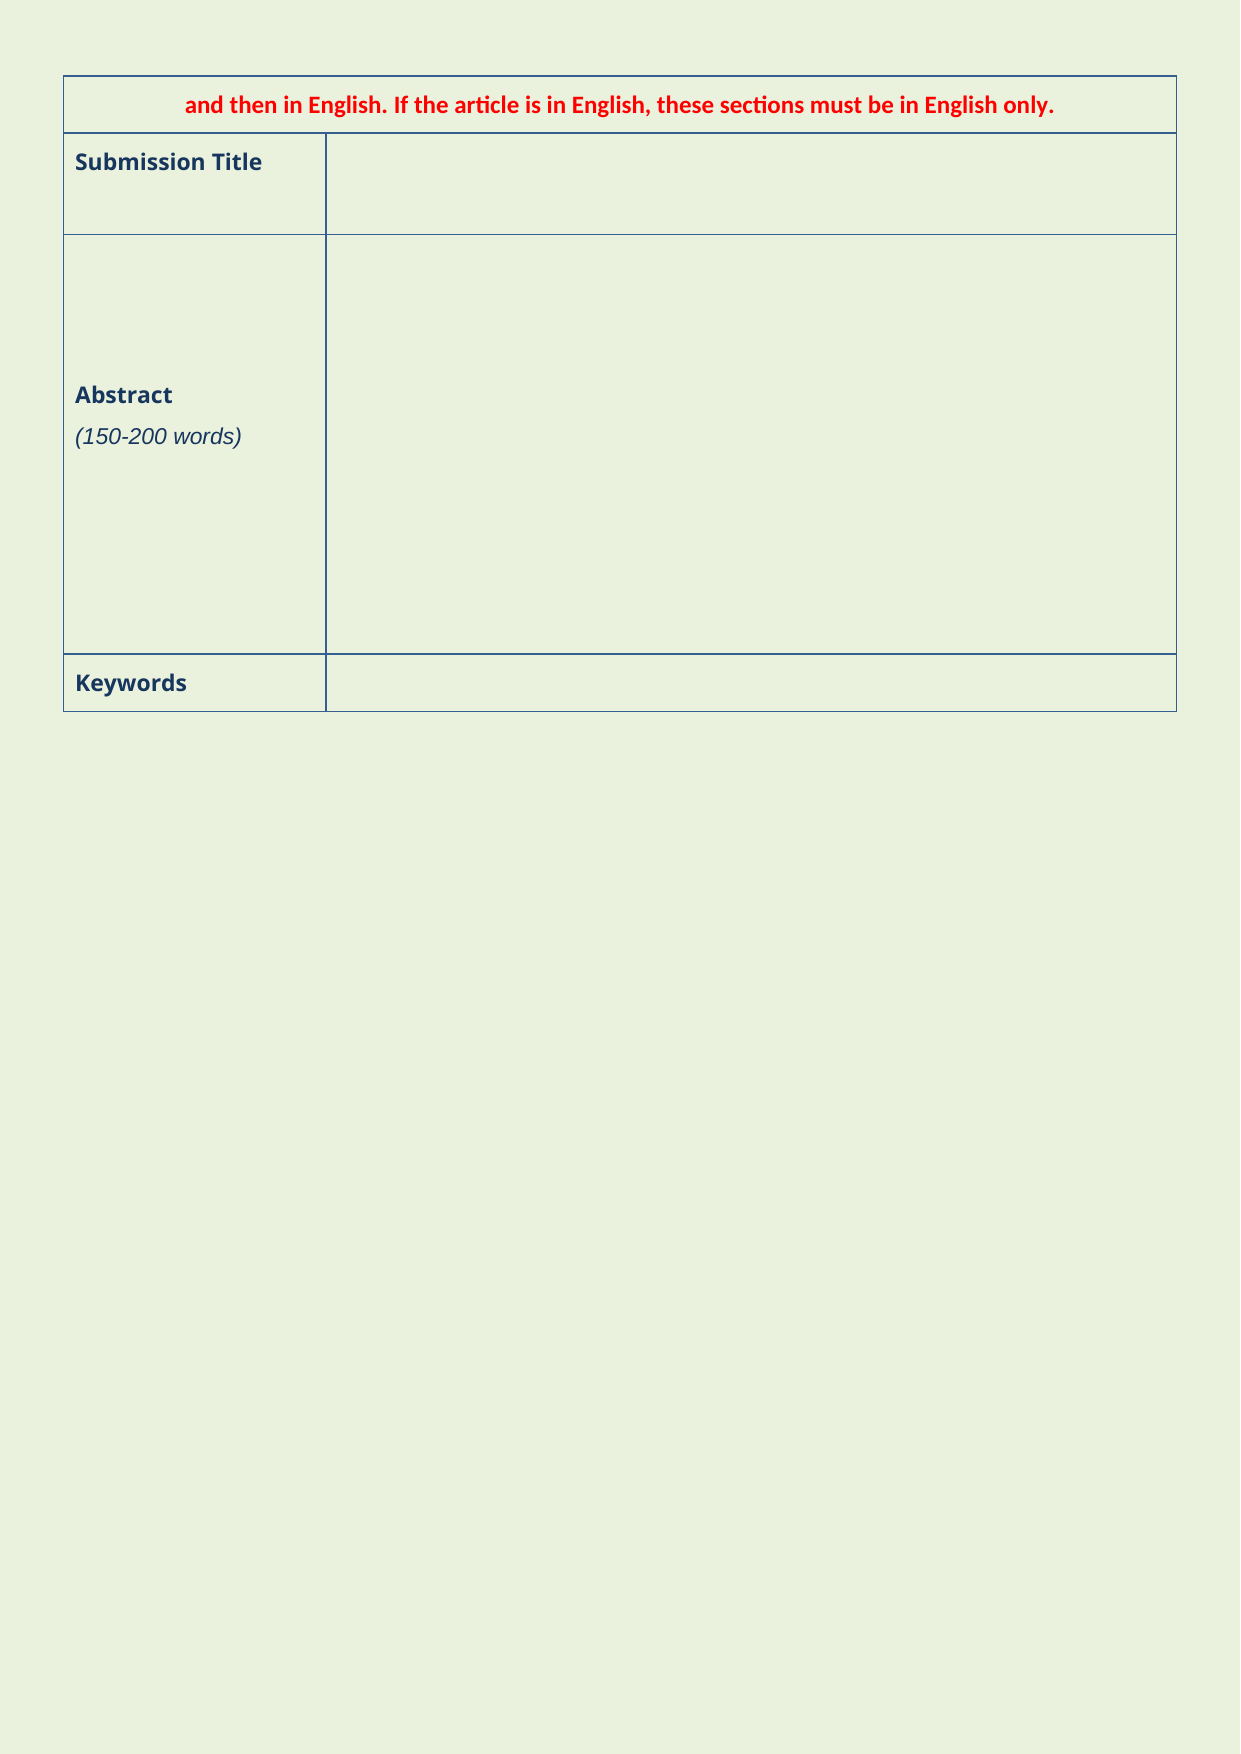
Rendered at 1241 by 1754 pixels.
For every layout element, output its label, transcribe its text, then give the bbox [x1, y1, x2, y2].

table_cell [327, 134, 1176, 234]
table_cell Submission Title [64, 134, 325, 234]
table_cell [64, 77, 1176, 132]
table_cell [327, 655, 1176, 711]
table_cell Abstract (150-200 words) [64, 235, 325, 653]
table_cell Keywords [64, 655, 325, 711]
table_cell [327, 235, 1176, 653]
